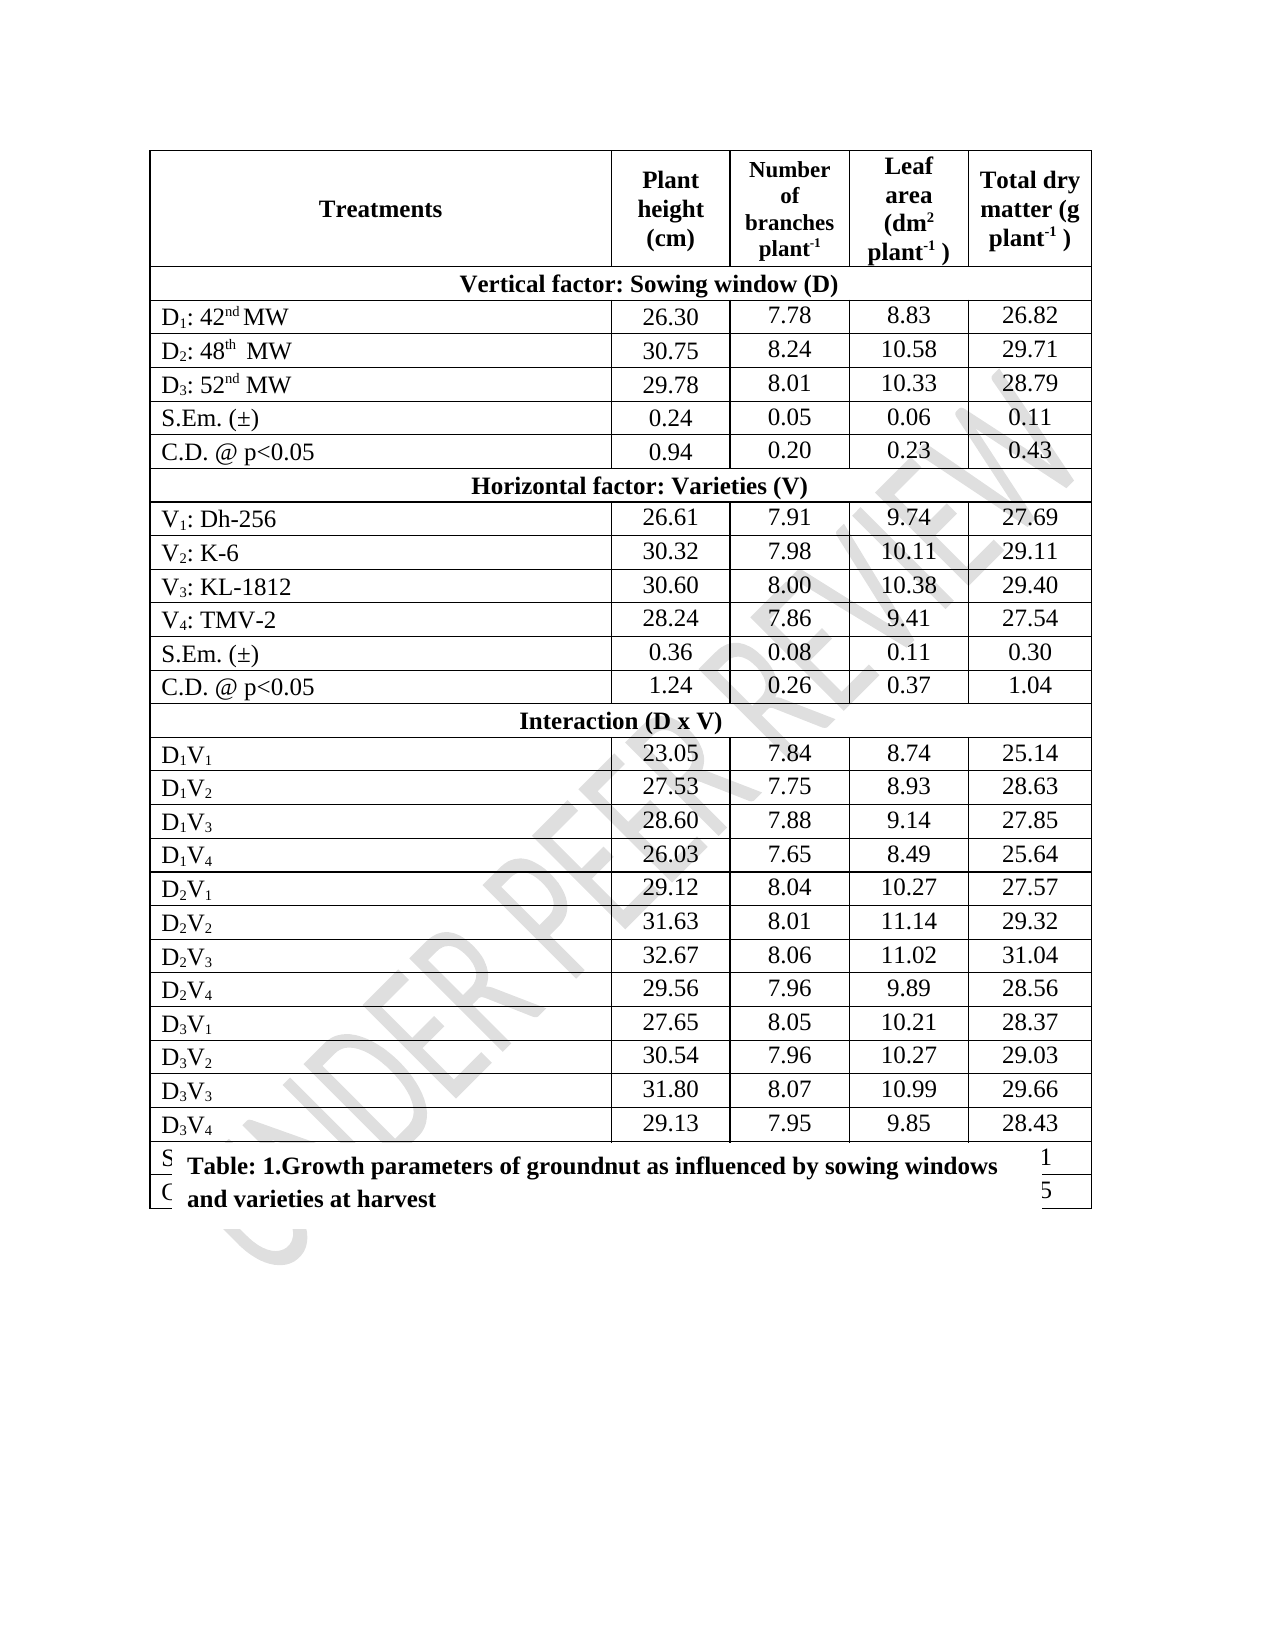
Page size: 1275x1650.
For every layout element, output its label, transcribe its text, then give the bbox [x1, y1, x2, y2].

table_cell D2V1 [151, 873, 611, 905]
table_cell 10.58 [850, 334, 968, 367]
table_cell 10.21 [850, 1007, 968, 1039]
table_cell 23.05 [612, 738, 729, 770]
table_cell 27.85 [969, 805, 1091, 838]
table_header Total dry matter (g plant-1 ) [969, 151, 1091, 266]
table_cell 7.78 [731, 301, 849, 333]
table_cell 8.83 [850, 301, 968, 333]
table_cell 26.30 [612, 301, 729, 333]
table_cell 28.79 [969, 368, 1091, 401]
table_cell 26.03 [612, 839, 729, 871]
table_cell 31.04 [969, 940, 1091, 972]
table_cell 7.91 [731, 503, 849, 535]
table_cell 9.74 [850, 503, 968, 535]
table_cell D3V4 [151, 1108, 611, 1141]
table_cell 25.14 [969, 738, 1091, 770]
table_cell 0.11 [850, 637, 968, 669]
table_cell 32.67 [612, 940, 729, 972]
table_cell D2V4 [151, 973, 611, 1006]
table_cell 29.11 [969, 536, 1091, 569]
table_cell 10.99 [850, 1074, 968, 1107]
table_cell 9.41 [850, 603, 968, 636]
table_cell 9.85 [850, 1108, 968, 1141]
table_cell 0.08 [731, 637, 849, 669]
table_cell V4: TMV-2 [151, 603, 611, 636]
table_cell Interaction (D x V) [151, 704, 1091, 737]
table_cell V1: Dh-256 [151, 503, 611, 535]
table_cell 29.12 [612, 873, 729, 905]
table_cell 8.04 [731, 873, 849, 905]
table_cell 0.26 [731, 671, 849, 703]
table_cell 27.69 [969, 503, 1091, 535]
table_cell C.D. @ p<0.05 [151, 435, 611, 468]
table_cell 30.54 [612, 1041, 729, 1073]
table_cell 10.33 [850, 368, 968, 401]
table_cell 27.65 [612, 1007, 729, 1039]
table_cell 28.63 [969, 771, 1091, 804]
table_cell 27.53 [612, 771, 729, 804]
table_cell D3V2 [151, 1041, 611, 1073]
table_cell D2V3 [151, 940, 611, 972]
table_cell 8.01 [731, 906, 849, 939]
table_cell 28.56 [969, 973, 1091, 1006]
table_cell 28.43 [969, 1108, 1091, 1141]
table_cell 8.93 [850, 771, 968, 804]
table_cell 7.88 [731, 805, 849, 838]
table_cell 7.75 [731, 771, 849, 804]
table_cell 28.60 [612, 805, 729, 838]
table_cell Vertical factor: Sowing window (D) [151, 267, 1091, 299]
table_cell 0.20 [731, 435, 849, 468]
table_cell 8.06 [731, 940, 849, 972]
table_cell 29.32 [969, 906, 1091, 939]
table_cell 0.36 [612, 637, 729, 669]
table_cell D2: 48th MW [151, 334, 611, 367]
table_cell C.D. @ p<0.05 [151, 671, 611, 703]
table_cell 11.02 [850, 940, 968, 972]
table_cell 29.66 [969, 1074, 1091, 1107]
table_cell 30.75 [612, 334, 729, 367]
table_cell 28.24 [612, 603, 729, 636]
table_cell 0.37 [850, 671, 968, 703]
table_cell D1: 42nd MW [151, 301, 611, 333]
table_header Treatments [151, 151, 611, 266]
table_cell 26.82 [969, 301, 1091, 333]
table_cell D3V1 [151, 1007, 611, 1039]
table_cell 7.86 [731, 603, 849, 636]
table_cell D1V2 [151, 771, 611, 804]
table_cell 29.40 [969, 570, 1091, 602]
table_cell Horizontal factor: Varieties (V) [151, 469, 1091, 501]
table_cell 28.37 [969, 1007, 1091, 1039]
table_cell 1.04 [969, 671, 1091, 703]
table_cell 0.05 [731, 402, 849, 434]
table_cell 0.06 [850, 402, 968, 434]
table_cell 27.57 [969, 873, 1091, 905]
table_cell D1V4 [151, 839, 611, 871]
table_cell 8.07 [731, 1074, 849, 1107]
table_cell 7.96 [731, 1041, 849, 1073]
table_cell D1V1 [151, 738, 611, 770]
table_cell D2V2 [151, 906, 611, 939]
table_header Leaf area (dm2 plant-1 ) [850, 151, 968, 266]
table_cell V2: K-6 [151, 536, 611, 569]
table_cell 8.01 [731, 368, 849, 401]
table_cell 31.63 [612, 906, 729, 939]
table_cell 0.95 [1042, 1175, 1091, 1208]
table_cell 8.00 [731, 570, 849, 602]
table_cell 1.24 [612, 671, 729, 703]
table_cell 29.13 [612, 1108, 729, 1141]
table_cell D3: 52nd MW [151, 368, 611, 401]
table_cell 11.14 [850, 906, 968, 939]
table_cell 29.03 [969, 1041, 1091, 1073]
table_cell 29.71 [969, 334, 1091, 367]
table_cell 8.05 [731, 1007, 849, 1039]
table_cell D1V3 [151, 805, 611, 838]
table_cell 10.11 [850, 536, 968, 569]
table_cell 0.23 [850, 435, 968, 468]
table_cell 30.32 [612, 536, 729, 569]
table_cell 0.11 [969, 402, 1091, 434]
table_cell 8.24 [731, 334, 849, 367]
table_cell 7.96 [731, 973, 849, 1006]
table_cell 0.31 [969, 1142, 1091, 1174]
table_cell 0.43 [969, 435, 1091, 468]
table_cell 7.84 [731, 738, 849, 770]
table_cell 27.54 [969, 603, 1091, 636]
table_cell 26.61 [612, 503, 729, 535]
table_cell 29.56 [612, 973, 729, 1006]
table_cell 10.27 [850, 873, 968, 905]
table_cell 0.24 [612, 402, 729, 434]
table_cell 29.78 [612, 368, 729, 401]
table_cell 7.95 [731, 1108, 849, 1141]
table_cell V3: KL-1812 [151, 570, 611, 602]
table_cell 9.89 [850, 973, 968, 1006]
table_cell 10.38 [850, 570, 968, 602]
table_header Number of branches plant-1 [731, 151, 849, 266]
table_cell 30.60 [612, 570, 729, 602]
table_cell 25.64 [969, 839, 1091, 871]
table_cell 9.14 [850, 805, 968, 838]
table_cell 8.74 [850, 738, 968, 770]
table_cell 8.49 [850, 839, 968, 871]
table_cell 7.65 [731, 839, 849, 871]
table_cell S.Em. (±) [151, 637, 611, 669]
table_cell 10.27 [850, 1041, 968, 1073]
table_cell 7.98 [731, 536, 849, 569]
table_cell 0.30 [969, 637, 1091, 669]
table_cell D3V3 [151, 1074, 611, 1107]
table_cell S.Em. (±) [151, 402, 611, 434]
table_header Plant height (cm) [612, 151, 729, 266]
table_cell 31.80 [612, 1074, 729, 1107]
table_cell 0.94 [612, 435, 729, 468]
table_cell S.Em. (±) [151, 1142, 611, 1174]
